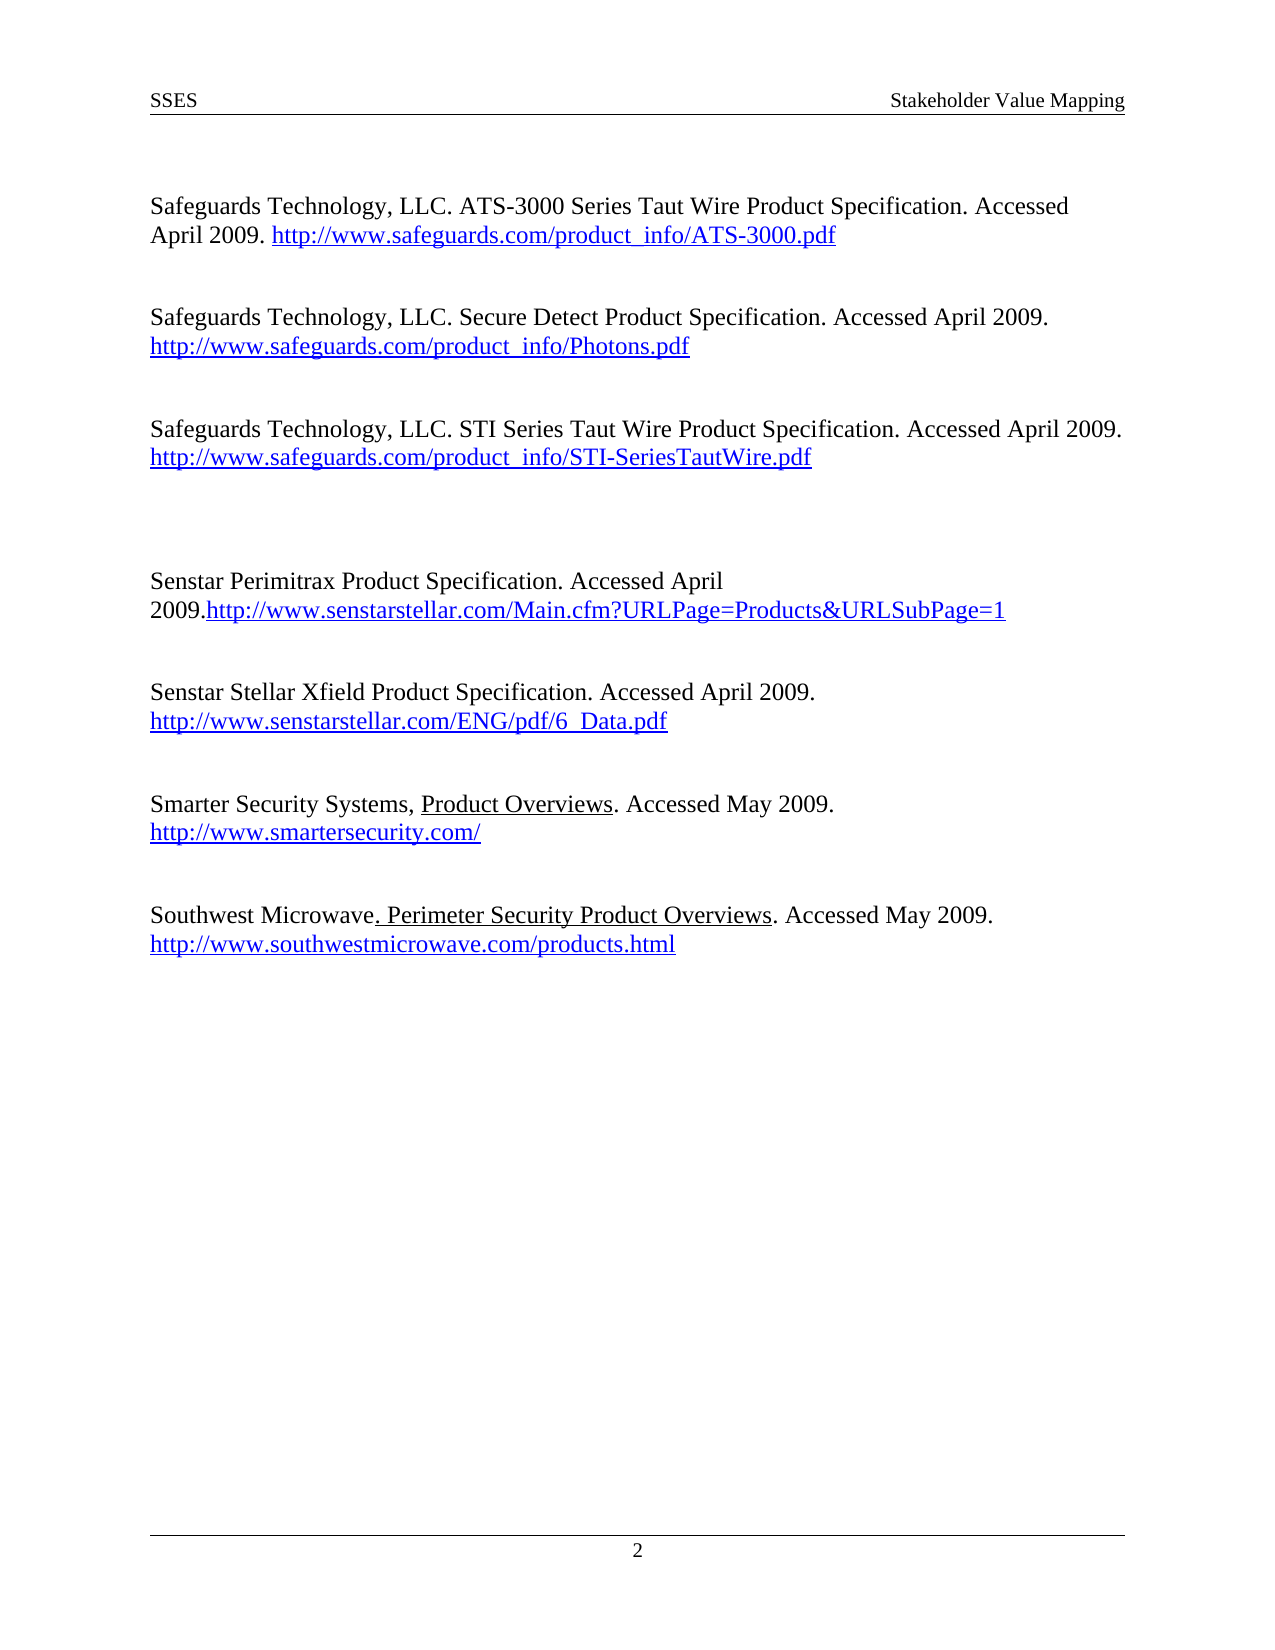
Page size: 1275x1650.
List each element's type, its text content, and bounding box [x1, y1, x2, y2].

text Southwest Microwave. Perimeter Security Product Overviews. Accessed May 2009. http://www.southwestmicrowave.com/products.html [150, 900, 1125, 957]
text Senstar Perimitrax Product Specification. Accessed April 2009.http://www.senstarstellar.com/Main.cfm?URLPage=Products&URLSubPage=1 [150, 566, 1125, 624]
text Safeguards Technology, LLC. ATS-3000 Series Taut Wire Product Specification. Accessed April 2009. http://www.safeguards.com/product_info/ATS-3000.pdf [150, 191, 1125, 249]
text Safeguards Technology, LLC. STI Series Taut Wire Product Specification. Accessed April 2009. http://www.safeguards.com/product_info/STI-SeriesTautWire.pdf [150, 414, 1125, 471]
text Smarter Security Systems, Product Overviews. Accessed May 2009. http://www.smartersecurity.com/ [150, 789, 1125, 846]
text Safeguards Technology, LLC. Secure Detect Product Specification. Accessed April 2009. http://www.safeguards.com/product_info/Photons.pdf [150, 302, 1125, 360]
text Senstar Stellar Xfield Product Specification. Accessed April 2009. http://www.senstarstellar.com/ENG/pdf/6_Data.pdf [150, 677, 1125, 735]
